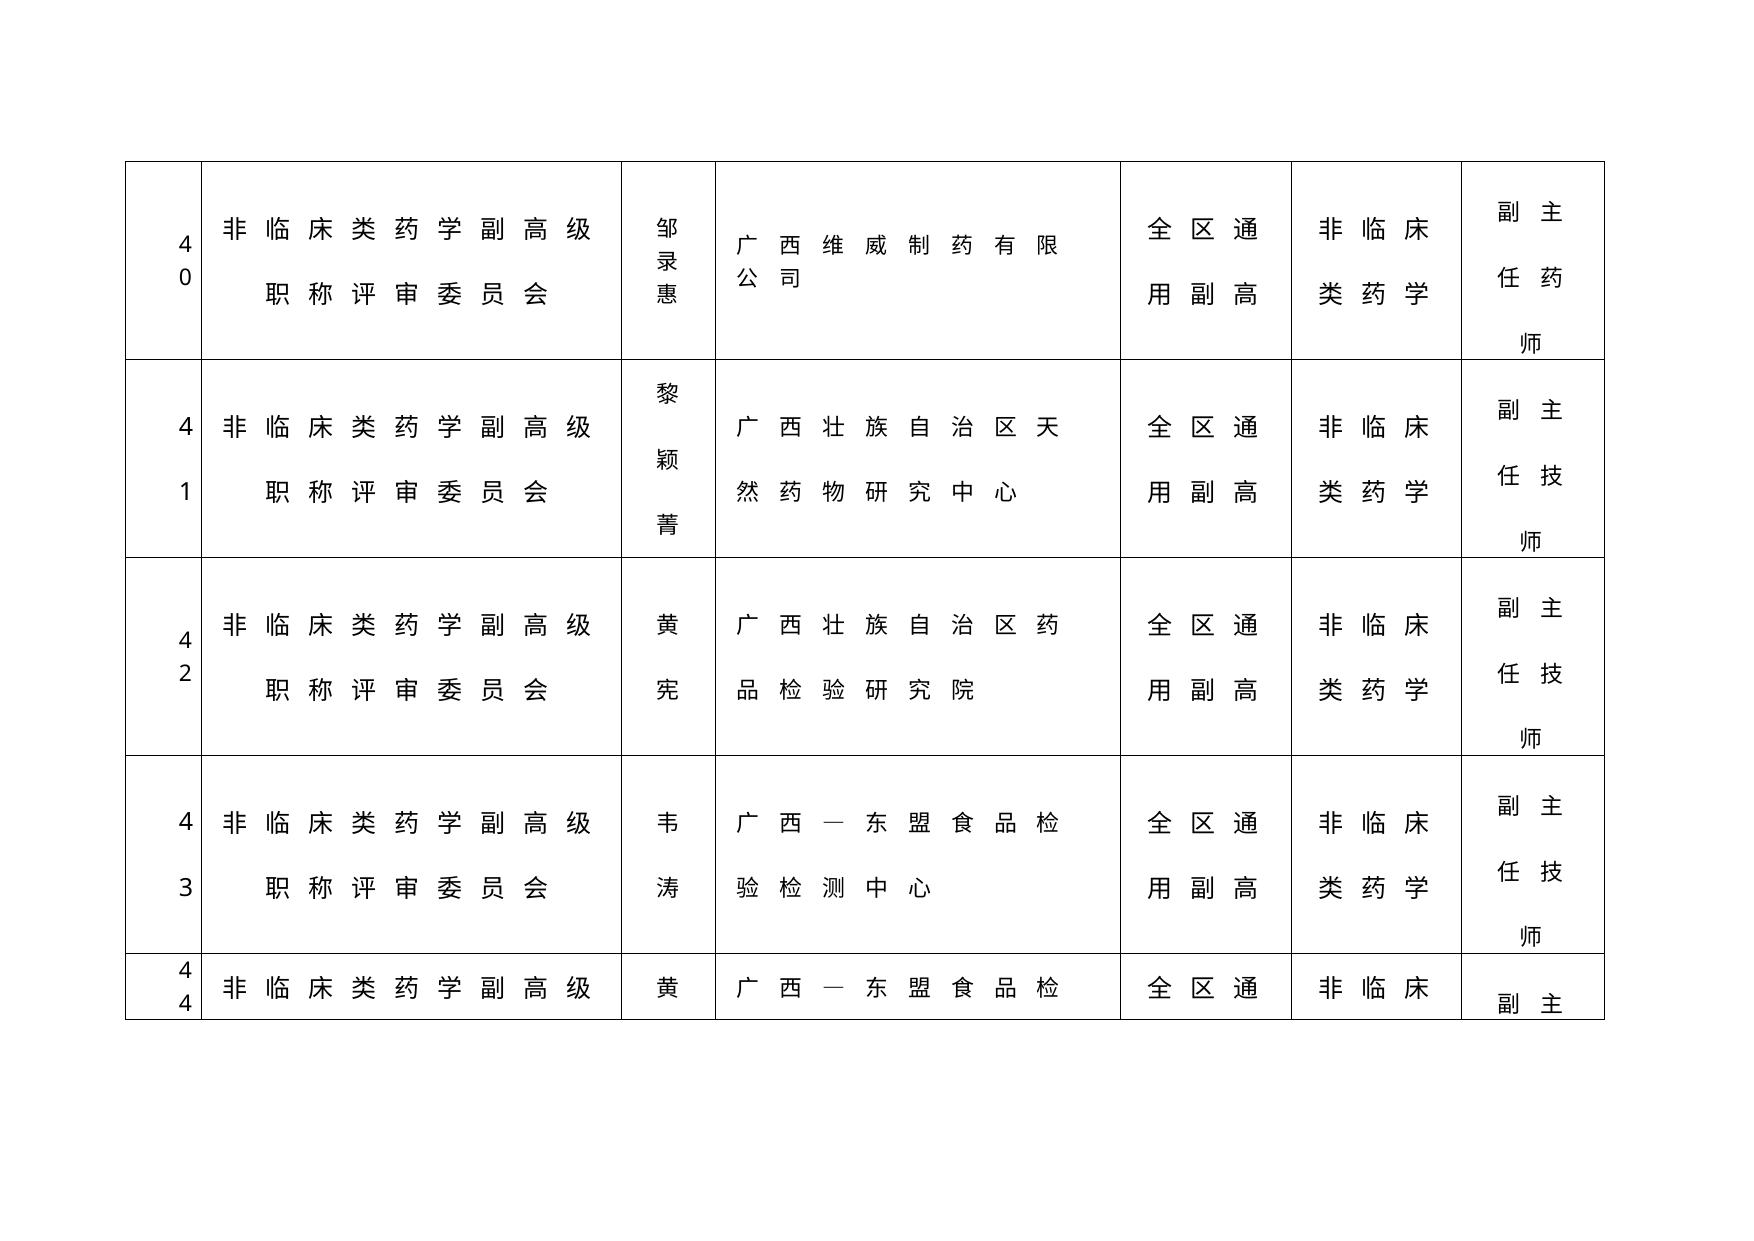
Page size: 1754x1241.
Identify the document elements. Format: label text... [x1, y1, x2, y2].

table_cell 广西壮族自治区天然药物研究中心 [716, 360, 1120, 557]
table_cell 42 [126, 558, 201, 754]
table_cell 广西—东盟食品检验检测中心 [716, 954, 1120, 1019]
table_cell 44 [126, 954, 201, 1019]
table_cell 全区通用副高 [1121, 360, 1291, 557]
table_cell 副主任技师 [1462, 558, 1604, 754]
table_cell 非临床类药学副高级职称评审委员会 [202, 954, 621, 1019]
table_cell 全区通用副高 [1121, 756, 1291, 952]
table_cell 43 [126, 756, 201, 952]
table_cell 非临床类药学副高级职称评审委员会 [202, 162, 621, 359]
table_cell 副主任技师 [1462, 954, 1604, 1019]
table_cell 非临床类药学 [1292, 558, 1461, 754]
table_cell 非临床类药学 [1292, 360, 1461, 557]
table_cell 副主任技师 [1462, 756, 1604, 952]
table_cell 40 [126, 162, 201, 359]
table_cell 黄 宪 [622, 558, 715, 754]
table_cell 广西壮族自治区药品检验研究院 [716, 558, 1120, 754]
table_cell 全区通用副高 [1121, 558, 1291, 754]
table_cell 非临床类药学 [1292, 954, 1461, 1019]
table_cell 非临床类药学副高级职称评审委员会 [202, 558, 621, 754]
table_cell 副主任药师 [1462, 162, 1604, 359]
table_cell 全区通用副高 [1121, 162, 1291, 359]
table_cell 副主任技师 [1462, 360, 1604, 557]
table_cell 黎颖菁 [622, 360, 715, 557]
table_cell 广西—东盟食品检验检测中心 [716, 756, 1120, 952]
table_cell 广西维威制药有限公司 [716, 162, 1120, 359]
table_cell 黄燕红 [622, 954, 715, 1019]
table_cell 非临床类药学副高级职称评审委员会 [202, 360, 621, 557]
table_cell 邹录惠 [622, 162, 715, 359]
table_cell 非临床类药学 [1292, 756, 1461, 952]
table_cell 非临床类药学 [1292, 162, 1461, 359]
table_cell 非临床类药学副高级职称评审委员会 [202, 756, 621, 952]
table_cell 全区通用副高 [1121, 954, 1291, 1019]
table_cell 韦 涛 [622, 756, 715, 952]
table_cell 41 [126, 360, 201, 557]
